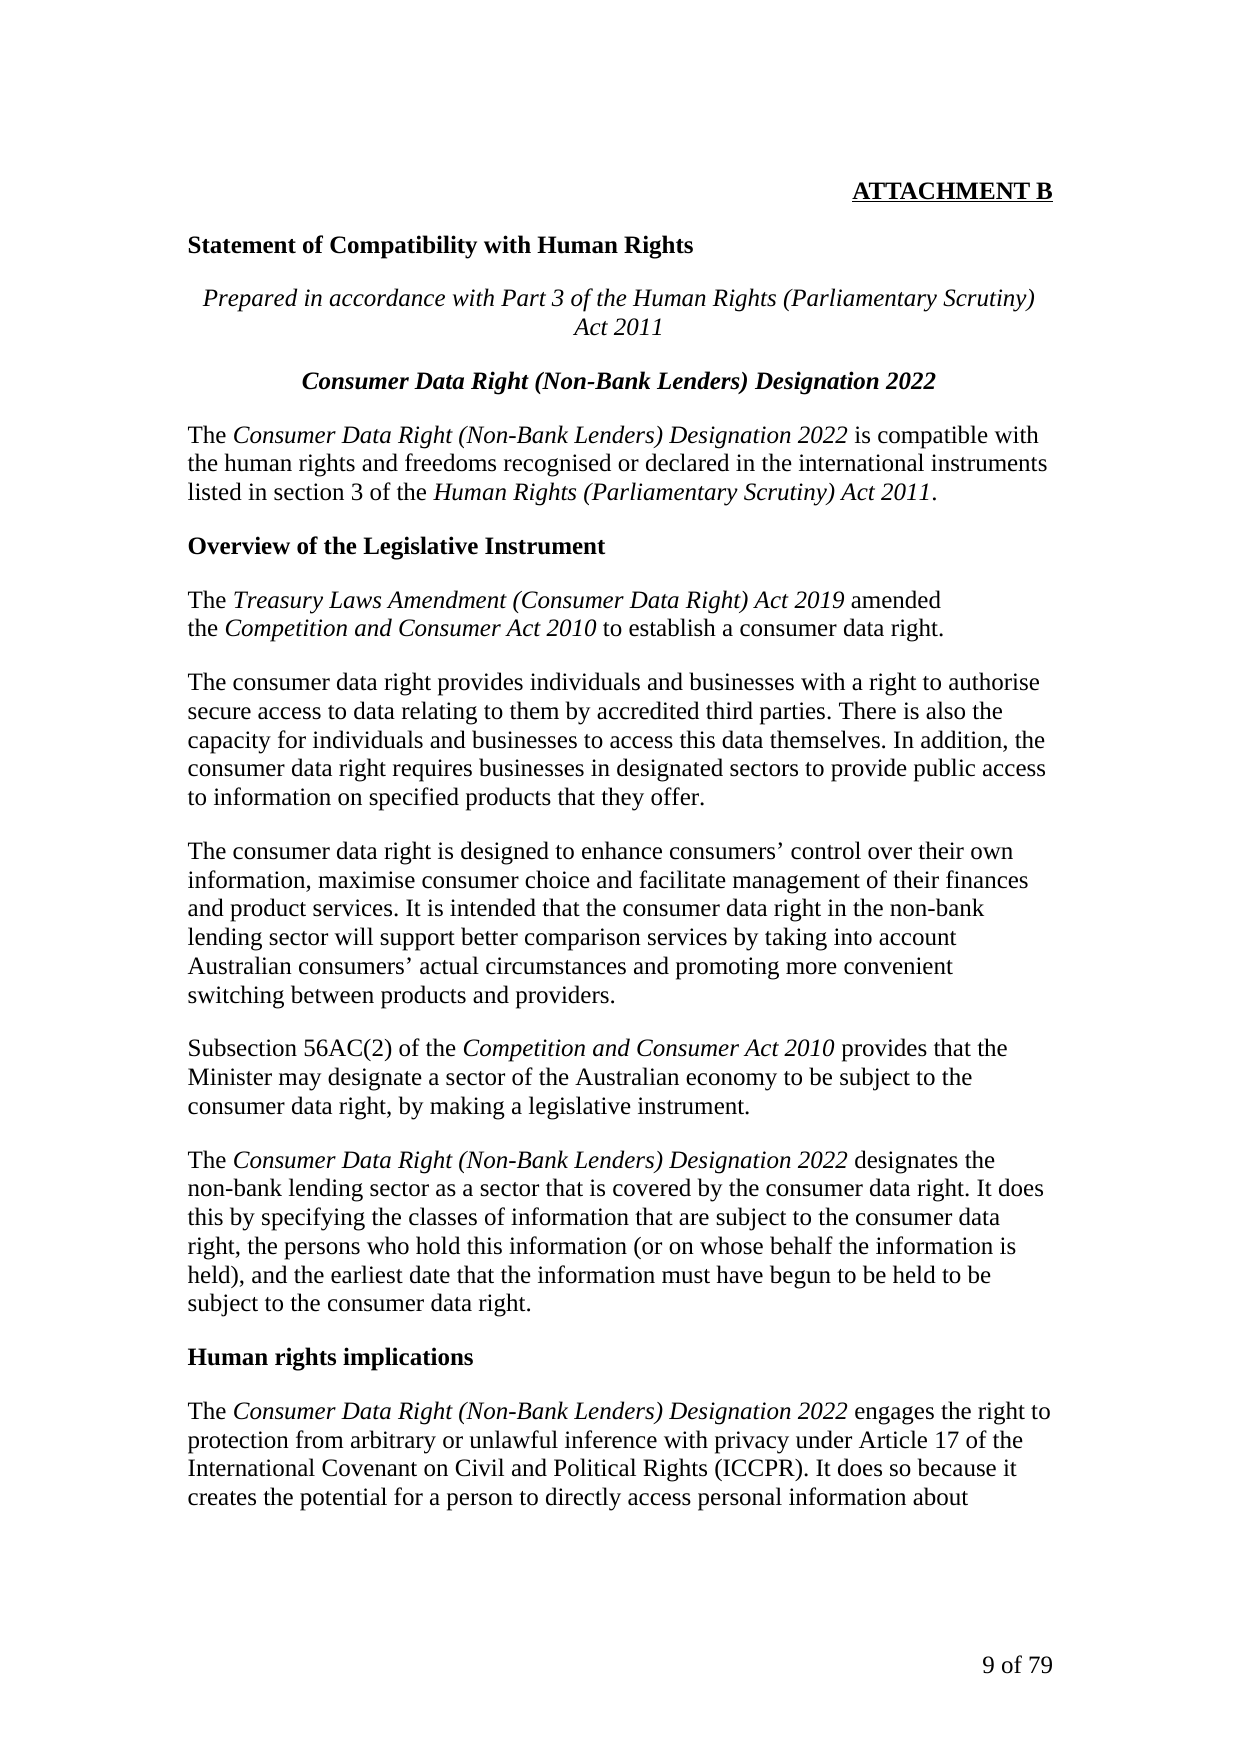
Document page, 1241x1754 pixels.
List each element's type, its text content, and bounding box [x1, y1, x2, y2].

text The Consumer Data Right (Non-Bank Lenders) Designation 2022 designates the non-bank lending sector as a sector that is covered by the consumer data right. It does this by specifying the classes of information that are subject to the consumer data right, the persons who hold this information (or on whose behalf the information is held), and the earliest date that the information must have begun to be held to be subject to the consumer data right. [187, 1145, 1053, 1317]
text Human rights implications [187, 1342, 1053, 1371]
text Subsection 56AC(2) of the Competition and Consumer Act 2010 provides that the Minister may designate a sector of the Australian economy to be subject to the consumer data right, by making a legislative instrument. [187, 1033, 1053, 1120]
text ATTACHMENT B [187, 175, 1053, 205]
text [187, 1396, 1053, 1511]
text The consumer data right provides individuals and businesses with a right to authorise secure access to data relating to them by accredited third parties. There is also the capacity for individuals and businesses to access this data themselves. In addition, the consumer data right requires businesses in designated sectors to provide public access to information on specified products that they offer. [187, 667, 1053, 811]
text Consumer Data Right (Non-Bank Lenders) Designation 2022 [187, 366, 1053, 395]
text Statement of Compatibility with Human Rights [187, 230, 1053, 258]
text Prepared in accordance with Part 3 of the Human Rights (Parliamentary Scrutiny) Act 2011 [187, 283, 1053, 341]
text The Consumer Data Right (Non-Bank Lenders) Designation 2022 is compatible with the human rights and freedoms recognised or declared in the international instruments listed in section 3 of the Human Rights (Parliamentary Scrutiny) Act 2011. [187, 420, 1053, 506]
text The consumer data right is designed to enhance consumers’ control over their own information, maximise consumer choice and facilitate management of their finances and product services. It is intended that the consumer data right in the non-bank lending sector will support better comparison services by taking into account Australian consumers’ actual circumstances and promoting more convenient switching between products and providers. [187, 836, 1053, 1008]
text The Treasury Laws Amendment (Consumer Data Right) Act 2019 amended the Competition and Consumer Act 2010 to establish a consumer data right. [187, 585, 1053, 642]
text Overview of the Legislative Instrument [187, 531, 1053, 560]
